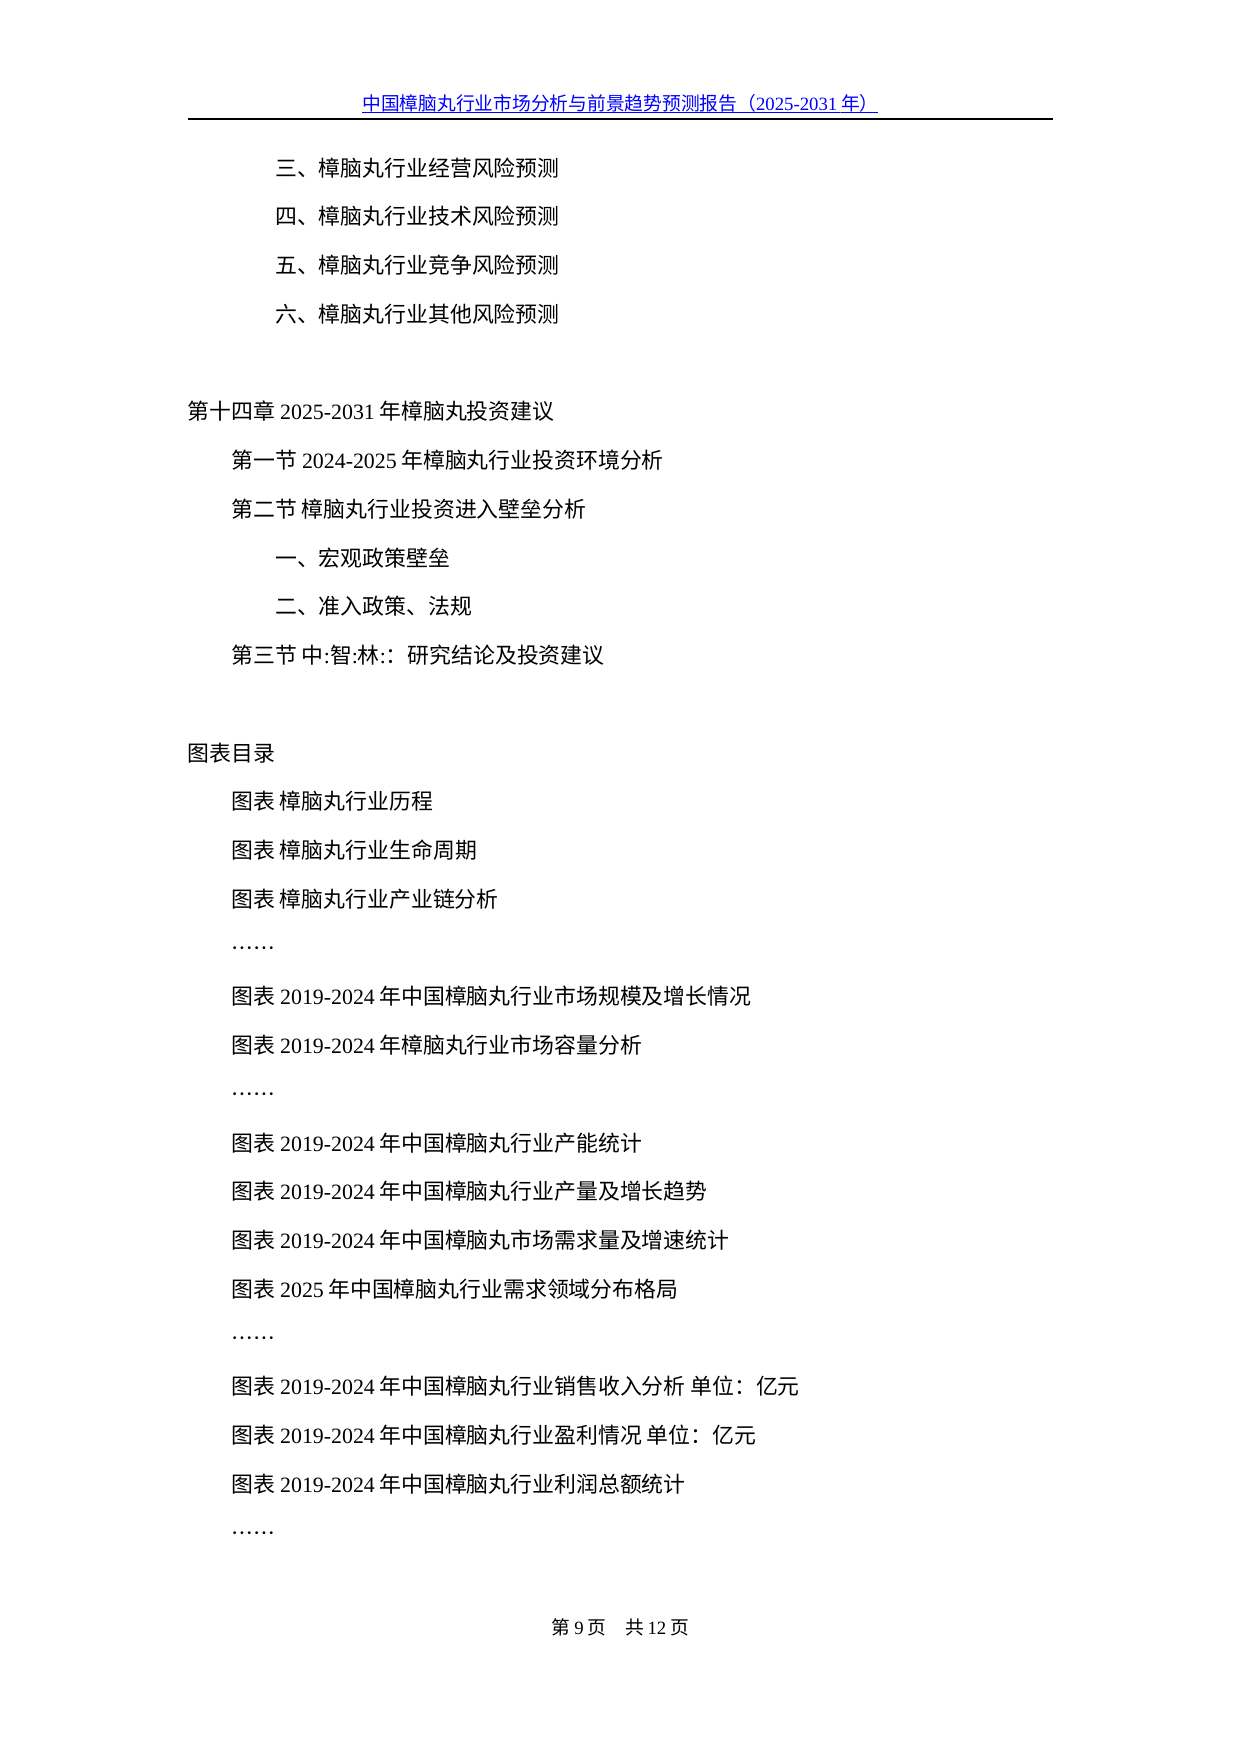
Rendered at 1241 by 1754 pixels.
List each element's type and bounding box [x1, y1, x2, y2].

text [187, 150, 1053, 1548]
